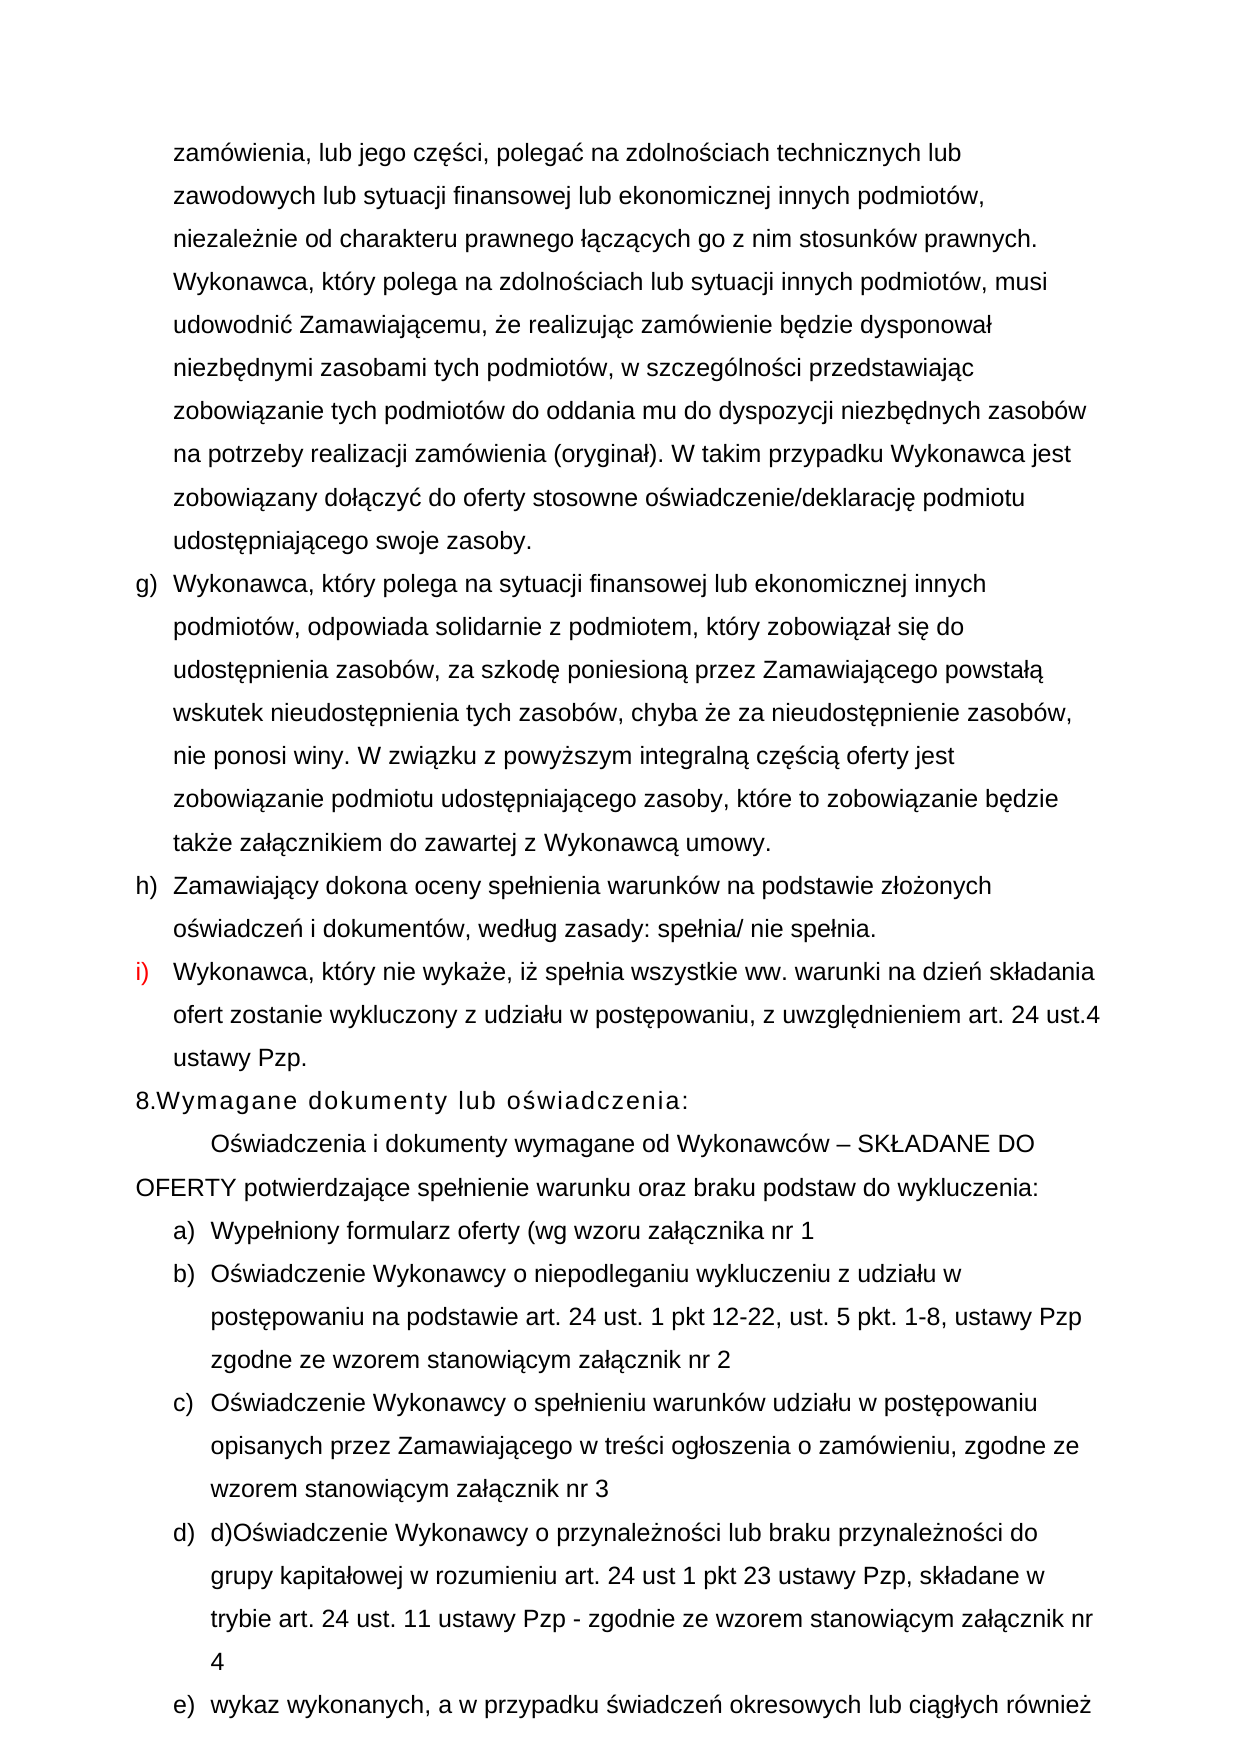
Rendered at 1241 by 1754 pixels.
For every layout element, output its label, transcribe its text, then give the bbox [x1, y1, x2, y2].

text Oświadczenia i dokumenty wymagane od Wykonawców – SKŁADANE DO OFERTY potwierdzające spełnienie warunku oraz braku podstaw do wykluczenia: [135, 1129, 1105, 1201]
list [135, 137, 1105, 554]
list Wykonawca, który nie wykaże, iż spełnia wszystkie ww. warunki na dzień składania ofert zostanie wykluczony z udziału w postępowaniu, z uwzględnieniem art. 24 ust.4 ustawy Pzp. [135, 957, 1105, 1072]
text 8.Wymagane dokumenty lub oświadczenia: [135, 1086, 1105, 1115]
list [173, 1690, 1105, 1719]
list Oświadczenie Wykonawcy o niepodleganiu wykluczeniu z udziału w postępowaniu na podstawie art. 24 ust. 1 pkt 12-22, ust. 5 pkt. 1-8, ustawy Pzp zgodne ze wzorem stanowiącym załącznik nr 2 [173, 1259, 1105, 1374]
list Wykonawca, który polega na sytuacji finansowej lub ekonomicznej innych podmiotów, odpowiada solidarnie z podmiotem, który zobowiązał się do udostępnienia zasobów, za szkodę poniesioną przez Zamawiającego powstałą wskutek nieudostępnienia tych zasobów, chyba że za nieudostępnienie zasobów, nie ponosi winy. W związku z powyższym integralną częścią oferty jest zobowiązanie podmiotu udostępniającego zasoby, które to zobowiązanie będzie także załącznikiem do zawartej z Wykonawcą umowy. [135, 569, 1105, 856]
list Wypełniony formularz oferty (wg wzoru załącznika nr 1 [173, 1216, 1105, 1244]
list Zamawiający dokona oceny spełnienia warunków na podstawie złożonych oświadczeń i dokumentów, według zasady: spełnia/ nie spełnia. [135, 871, 1105, 942]
list Oświadczenie Wykonawcy o spełnieniu warunków udziału w postępowaniu opisanych przez Zamawiającego w treści ogłoszenia o zamówieniu, zgodne ze wzorem stanowiącym załącznik nr 3 [173, 1388, 1105, 1503]
list d)Oświadczenie Wykonawcy o przynależności lub braku przynależności do grupy kapitałowej w rozumieniu art. 24 ust 1 pkt 23 ustawy Pzp, składane w trybie art. 24 ust. 11 ustawy Pzp - zgodnie ze wzorem stanowiącym załącznik nr 4 [173, 1517, 1105, 1676]
